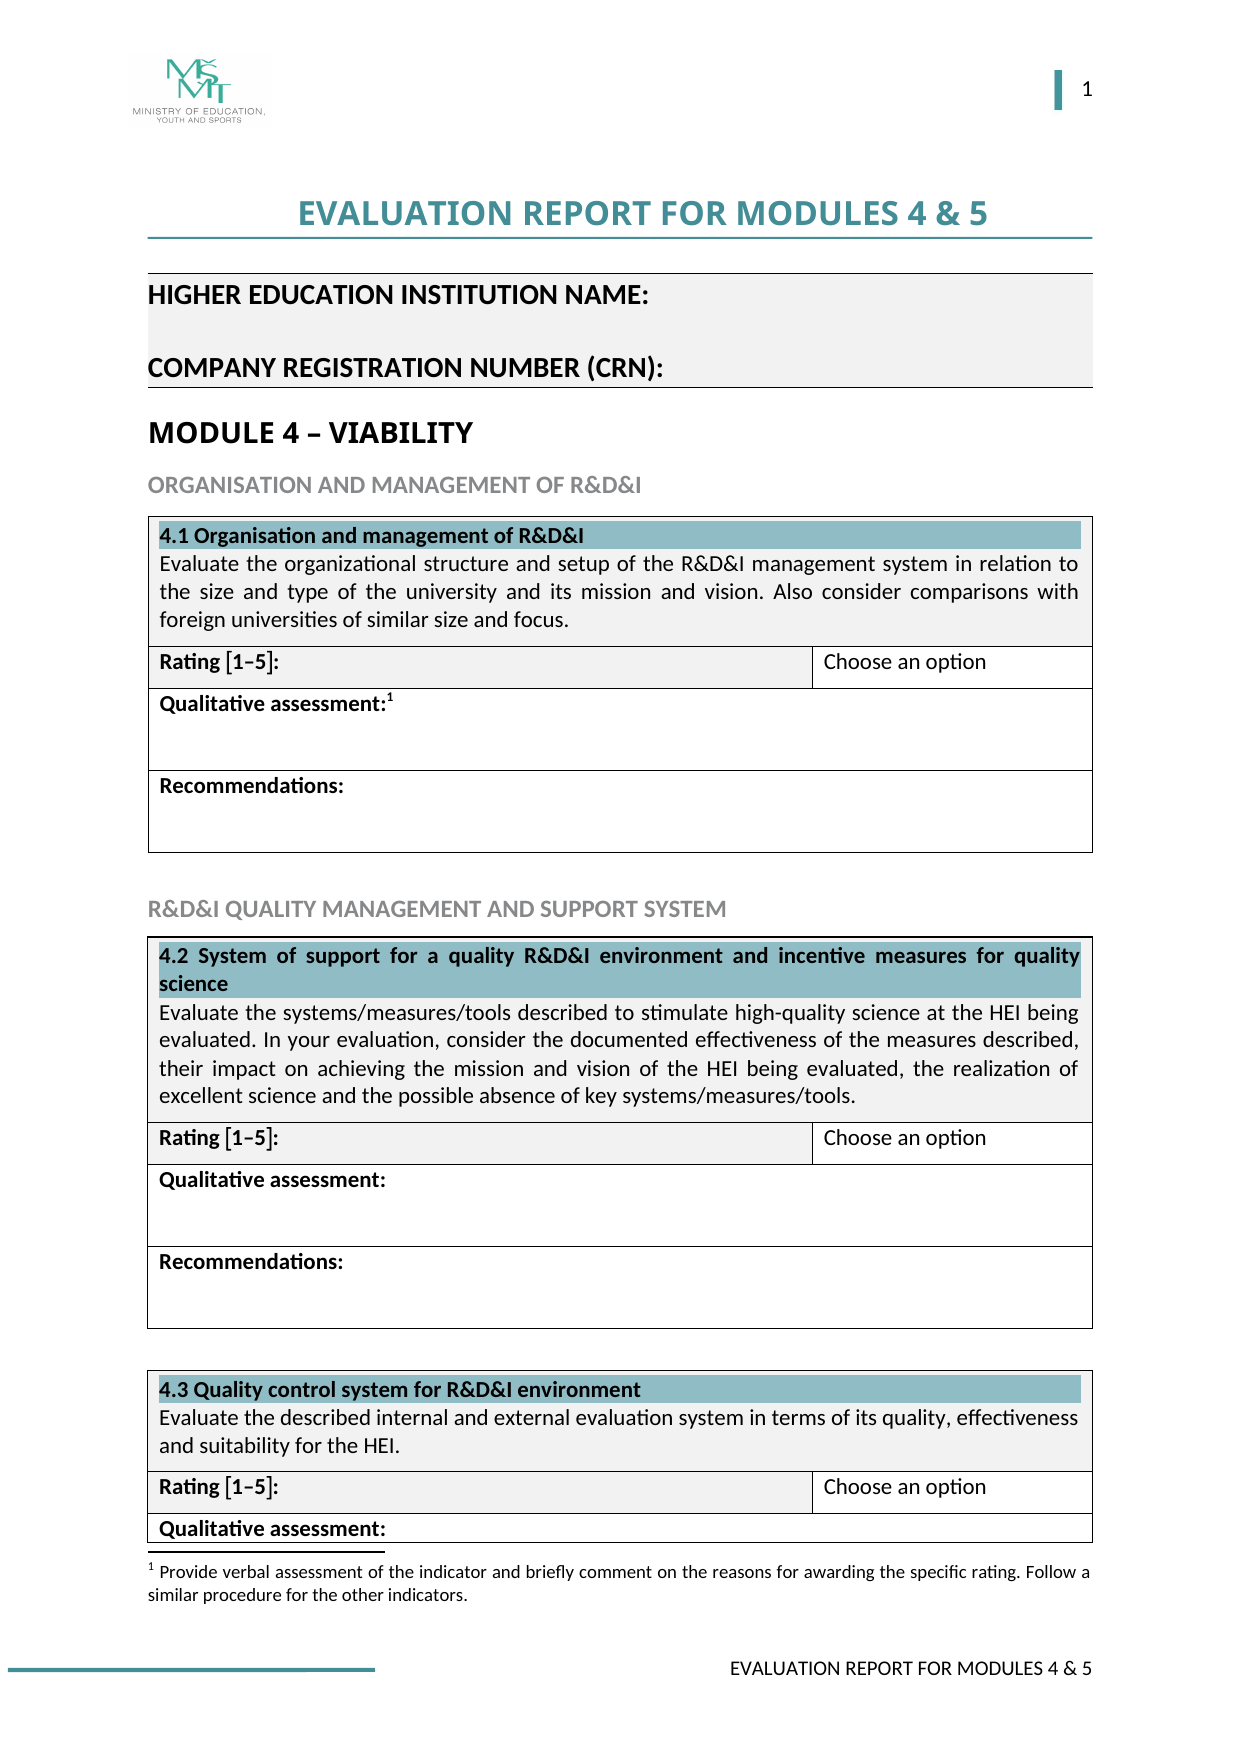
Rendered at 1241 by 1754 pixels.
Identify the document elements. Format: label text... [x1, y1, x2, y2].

subtitle ORGANISATION AND MANAGEMENT OF R&D&I [148, 469, 1093, 499]
table_header 4.2 System of support for a quality R&D&I environment and incentive measures for quality science Evaluate the systems/measures/tools described to stimulate high-quality science at the HEI being evaluated. In your evaluation, consider the documented effectiveness of the measures described, their impact on achieving the mission and vision of the HEI being evaluated, the realization of excellent science and the possible absence of key systems/measures/tools. [148, 938, 1092, 1122]
table_cell Qualitative assessment: [149, 689, 1092, 770]
table_cell Rating 1–5: [148, 1123, 812, 1164]
subtitle EVALUATION REPORT FOR MODULES 4 & 5 [193, 190, 1093, 235]
table_cell Recommendations: [148, 1247, 1092, 1328]
table_cell Rating 1–5: [148, 1472, 812, 1513]
text COMPANY REGISTRATION NUMBER (CRN): [148, 346, 1093, 387]
table_cell Qualitative assessment: [148, 1165, 1092, 1246]
subtitle MODULE 4 – VIABILITY [148, 413, 1093, 452]
text HIGHER EDUCATION INSTITUTION NAME: [148, 274, 1093, 311]
table_header 4.1 Organisation and management of R&D&I Evaluate the organizational structure and setup of the R&D&I management system in relation to the size and type of the university and its mission and vision. Also consider comparisons with foreign universities of similar size and focus. [149, 517, 1092, 646]
picture [126, 54, 272, 128]
table_header 4.3 Quality control system for R&D&I environment Evaluate the described internal and external evaluation system in terms of its quality, effectiveness and suitability for the HEI. [148, 1371, 1092, 1471]
table_cell Recommendations: [149, 771, 1092, 852]
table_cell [148, 1514, 1092, 1542]
picture [1040, 70, 1123, 127]
subtitle R&D&I QUALITY MANAGEMENT AND SUPPORT SYSTEM [148, 893, 1093, 924]
table_cell Rating 1–5: [149, 647, 812, 688]
